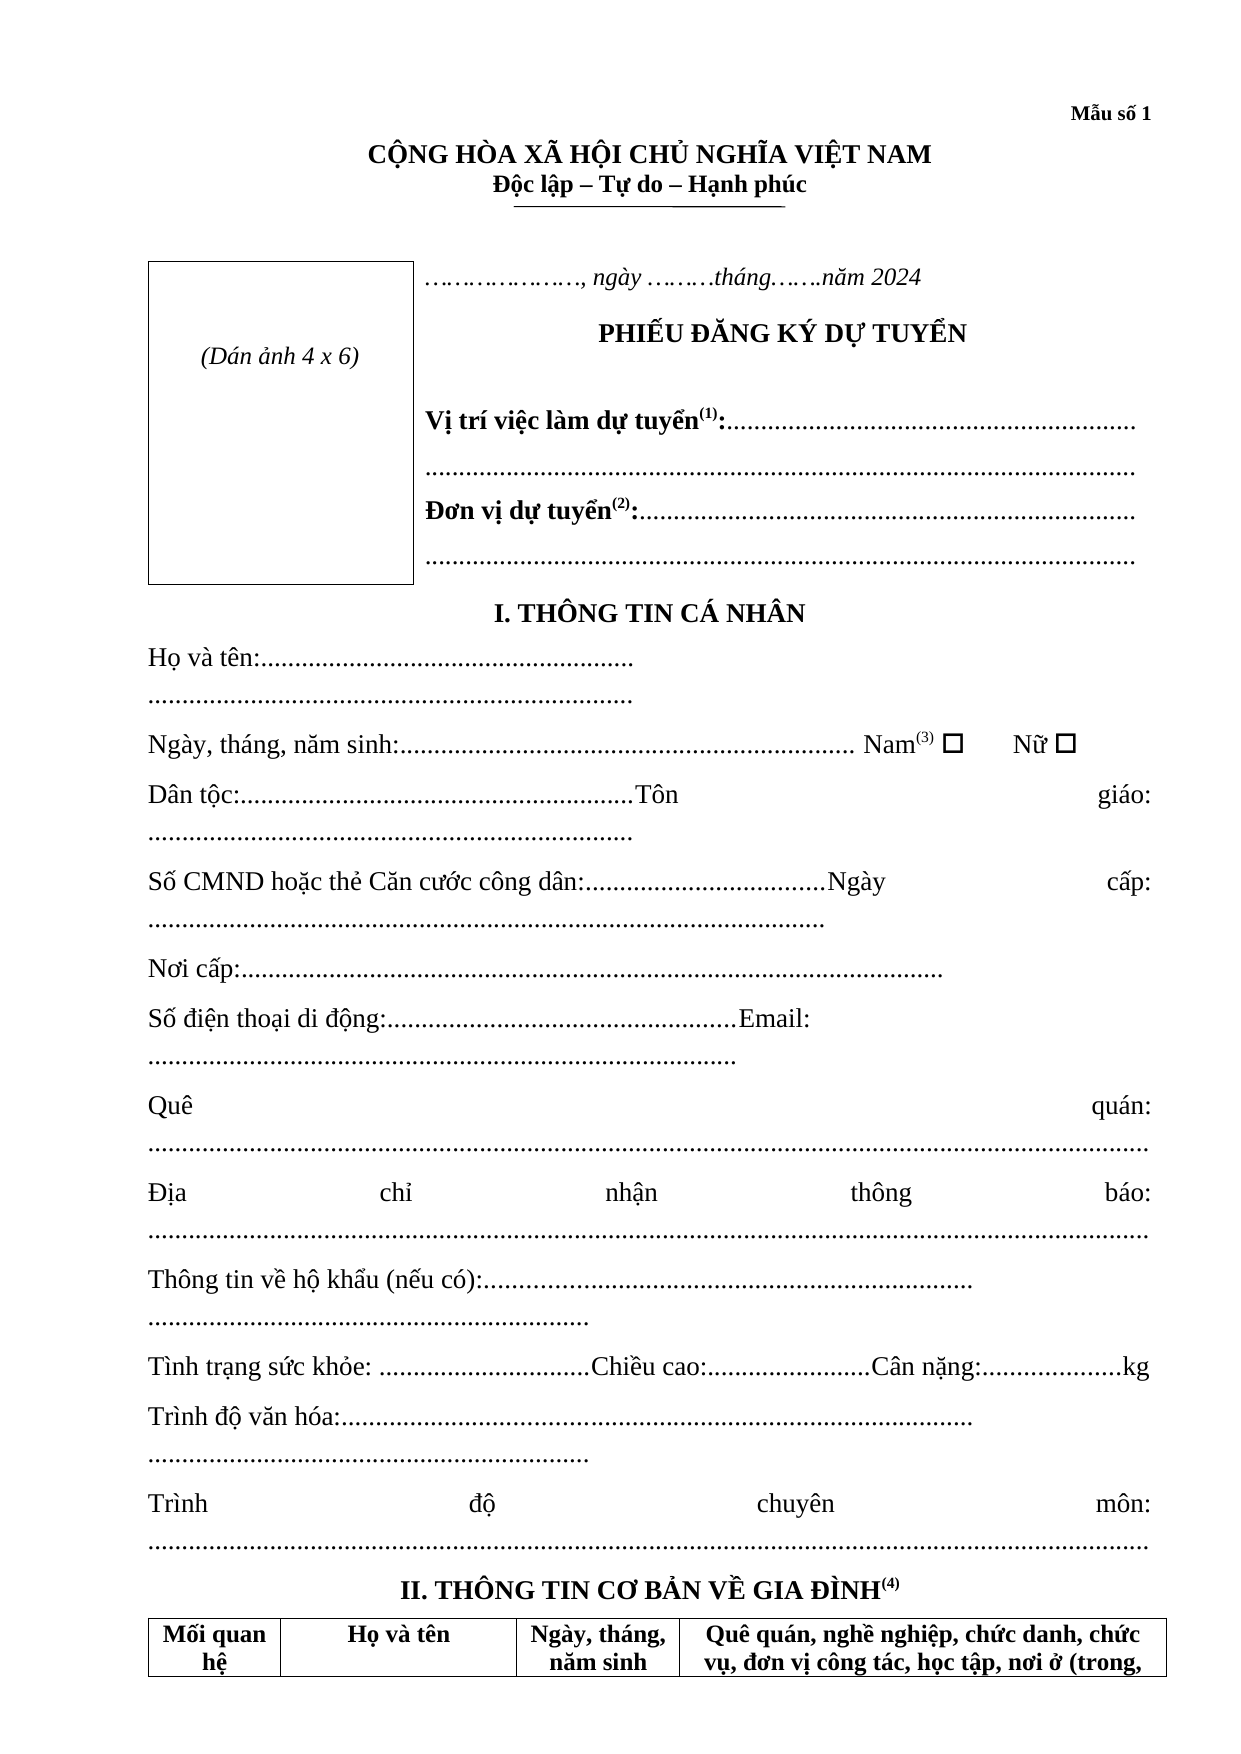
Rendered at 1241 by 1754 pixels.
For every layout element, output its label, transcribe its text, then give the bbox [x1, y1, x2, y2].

text Nơi cấp: [148, 952, 1152, 983]
text Ngày, tháng, năm sinh: Nam(3) Nữ [148, 728, 1152, 759]
text Trình độ văn hóa: [148, 1400, 1152, 1468]
text Số điện thoại di động: Email: [148, 1002, 1152, 1070]
text CỘNG HÒA XÃ HỘI CHỦ NGHĨA VIỆT NAM [148, 138, 1152, 169]
table_header …………………, ngày ………tháng…….năm 2024 [414, 261, 1152, 303]
text Mẫu số 1 [148, 101, 1152, 125]
text Độc lập – Tự do – Hạnh phúc [148, 169, 1152, 198]
text I. THÔNG TIN CÁ NHÂN [148, 597, 1152, 628]
text Địa chỉ nhận thông báo: [148, 1176, 1152, 1244]
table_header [680, 1619, 1166, 1676]
text Quê quán: [148, 1089, 1152, 1157]
table_header Mối quan hệ [149, 1619, 280, 1676]
text Tình trạng sức khỏe: Chiều cao: Cân nặng: kg [148, 1350, 1152, 1381]
table_header (Dán ảnh 4 x 6) [149, 262, 413, 583]
text Trình độ chuyên môn: [148, 1487, 1152, 1555]
text Họ và tên: [148, 641, 1152, 709]
text Số CMND hoặc thẻ Căn cước công dân: Ngày cấp: [148, 865, 1152, 933]
table_header Họ và tên [281, 1619, 516, 1676]
text II. THÔNG TIN CƠ BẢN VỀ GIA ĐÌNH(4) [148, 1574, 1152, 1605]
table_cell PHIẾU ĐĂNG KÝ DỰ TUYỂN Vị trí việc làm dự tuyển(1): Đơn vị dự tuyển(2): [414, 303, 1152, 583]
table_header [517, 1619, 679, 1676]
text Dân tộc: Tôn giáo: [148, 778, 1152, 846]
text Thông tin về hộ khẩu (nếu có): [148, 1263, 1152, 1331]
